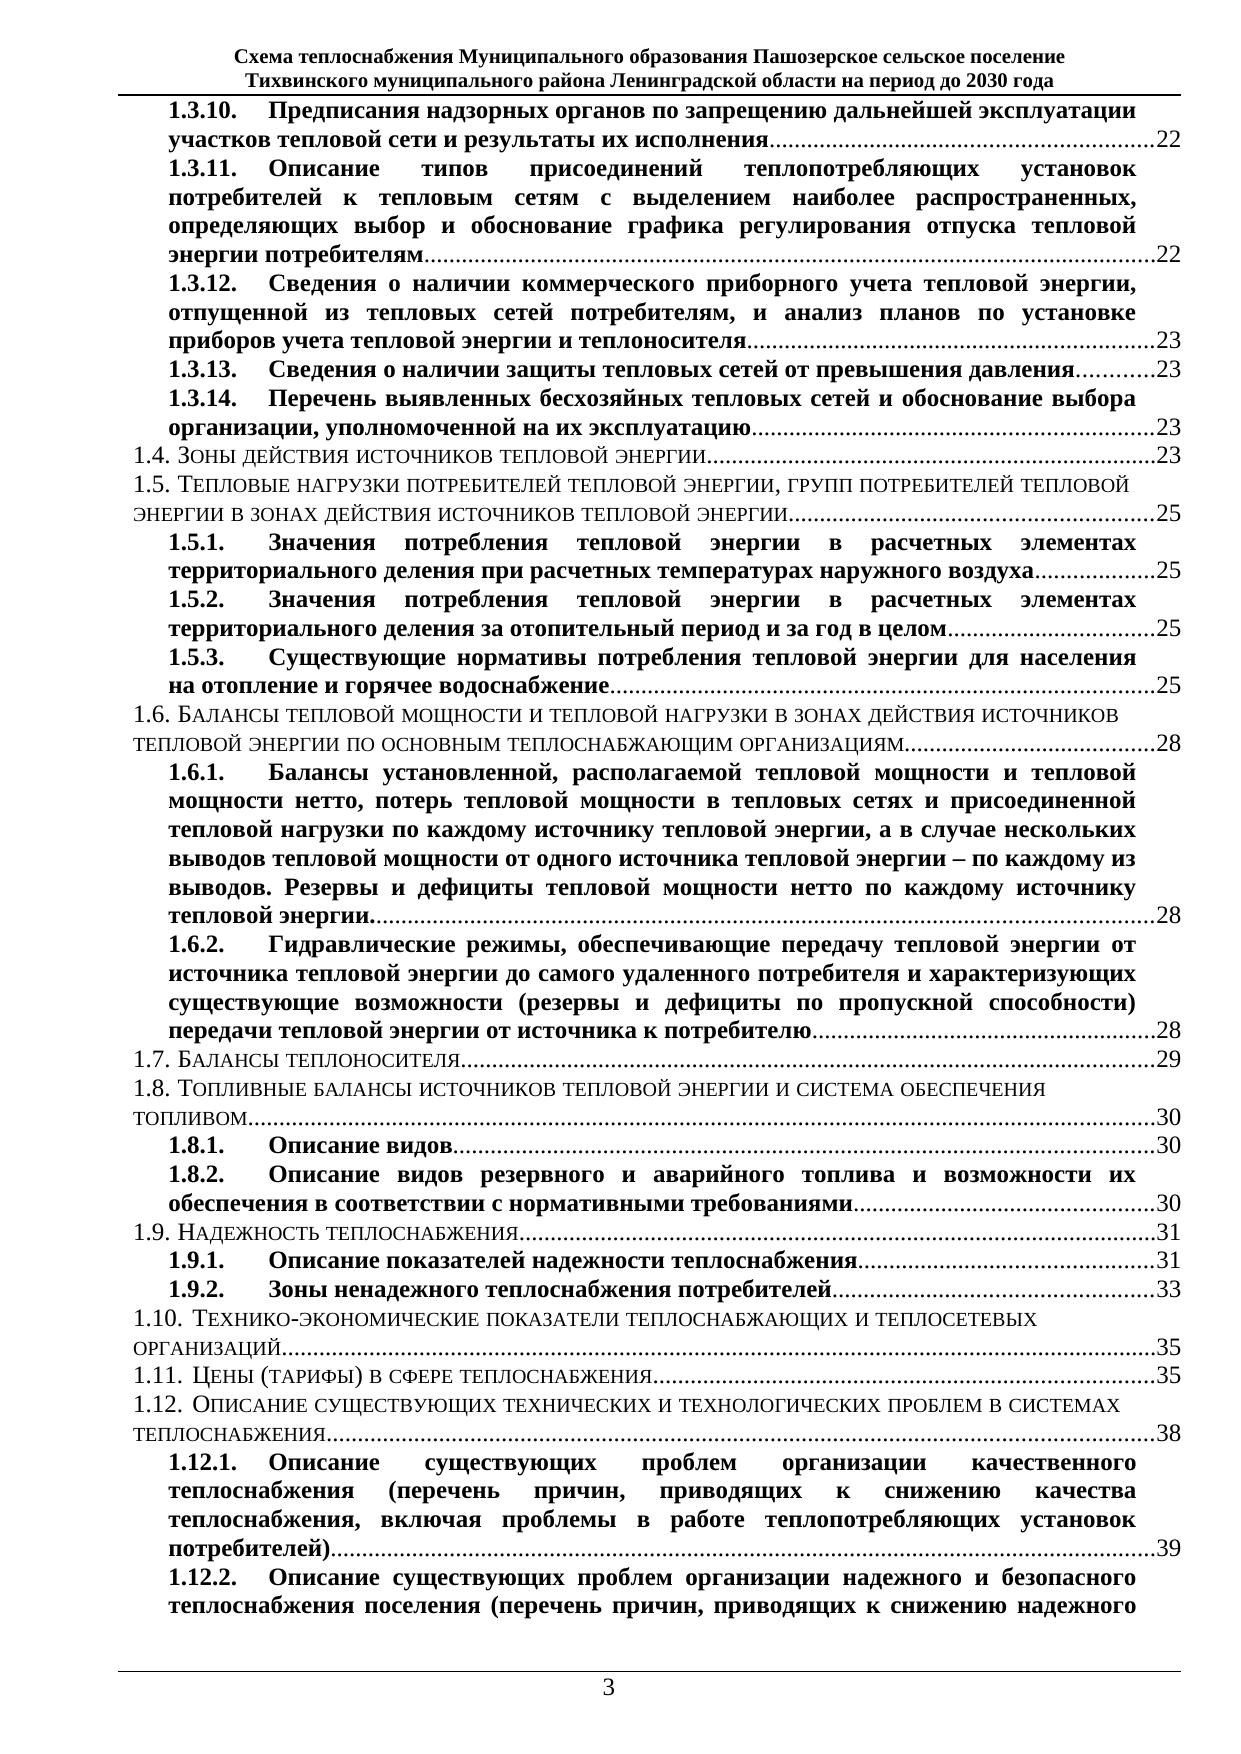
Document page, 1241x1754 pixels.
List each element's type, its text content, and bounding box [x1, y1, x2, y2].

text 1.8.1. Описание видов 30 [168, 1131, 1137, 1159]
text 1.3.14. Перечень выявленных бесхозяйных тепловых сетей и обоснование выбора организации, уполномоченной на их эксплуатацию 23 [168, 383, 1137, 441]
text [168, 1562, 1137, 1619]
text 1.5.1. Значения потребления тепловой энергии в расчетных элементах территориального деления при расчетных температурах наружного воздуха 25 [168, 527, 1137, 584]
text 1.9.1. Описание показателей надежности теплоснабжения 31 [168, 1246, 1137, 1274]
text 1.9. Надежность теплоснабжения 31 [133, 1217, 1152, 1246]
text 1.6. Балансы тепловой мощности и тепловой нагрузки в зонах действия источников тепловой энергии по основным теплоснабжающим организациям 28 [133, 699, 1152, 757]
text 1.5.3. Существующие нормативы потребления тепловой энергии для населения на отопление и горячее водоснабжение 25 [168, 642, 1137, 699]
text 1.5. Тепловые нагрузки потребителей тепловой энергии, групп потребителей тепловой энергии в зонах действия источников тепловой энергии 25 [133, 469, 1152, 527]
text 1.3.11. Описание типов присоединений теплопотребляющих установок потребителей к тепловым сетям с выделением наиболее распространенных, определяющих выбор и обоснование графика регулирования отпуска тепловой энергии потребителям 22 [168, 153, 1137, 268]
text 1.7. Балансы теплоносителя 29 [133, 1044, 1152, 1073]
text 1.8. Топливные балансы источников тепловой энергии и система обеспечения топливом 30 [133, 1073, 1152, 1131]
text 1.6.2. Гидравлические режимы, обеспечивающие передачу тепловой энергии от источника тепловой энергии до самого удаленного потребителя и характеризующих существующие возможности (резервы и дефициты по пропускной способности) передачи тепловой энергии от источника к потребителю 28 [168, 929, 1137, 1044]
text 1.6.1. Балансы установленной, располагаемой тепловой мощности и тепловой мощности нетто, потерь тепловой мощности в тепловых сетях и присоединенной тепловой нагрузки по каждому источнику тепловой энергии, а в случае нескольких выводов тепловой мощности от одного источника тепловой энергии – по каждому из выводов. Резервы и дефициты тепловой мощности нетто по каждому источнику тепловой энергии. 28 [168, 757, 1137, 929]
text 1.3.13. Сведения о наличии защиты тепловых сетей от превышения давления 23 [168, 354, 1137, 383]
text 1.9.2. Зоны ненадежного теплоснабжения потребителей 33 [168, 1274, 1137, 1303]
text 1.5.2. Значения потребления тепловой энергии в расчетных элементах территориального деления за отопительный период и за год в целом 25 [168, 584, 1137, 642]
text 1.3.10. Предписания надзорных органов по запрещению дальнейшей эксплуатации участков тепловой сети и результаты их исполнения 22 [168, 96, 1137, 153]
text 1.3.12. Сведения о наличии коммерческого приборного учета тепловой энергии, отпущенной из тепловых сетей потребителям, и анализ планов по установке приборов учета тепловой энергии и теплоносителя 23 [168, 268, 1137, 354]
text 1.12. Описание существующих технических и технологических проблем в системах теплоснабжения 38 [133, 1389, 1152, 1447]
text 1.4. Зоны действия источников тепловой энергии 23 [133, 441, 1152, 469]
text 1.8.2. Описание видов резервного и аварийного топлива и возможности их обеспечения в соответствии с нормативными требованиями 30 [168, 1159, 1137, 1217]
text 1.10. Технико-экономические показатели теплоснабжающих и теплосетевых организаций 35 [133, 1303, 1152, 1361]
text 1.11. Цены (тарифы) в сфере теплоснабжения 35 [133, 1361, 1152, 1389]
text 1.12.1. Описание существующих проблем организации качественного теплоснабжения (перечень причин, приводящих к снижению качества теплоснабжения, включая проблемы в работе теплопотребляющих установок потребителей) 39 [168, 1447, 1137, 1562]
